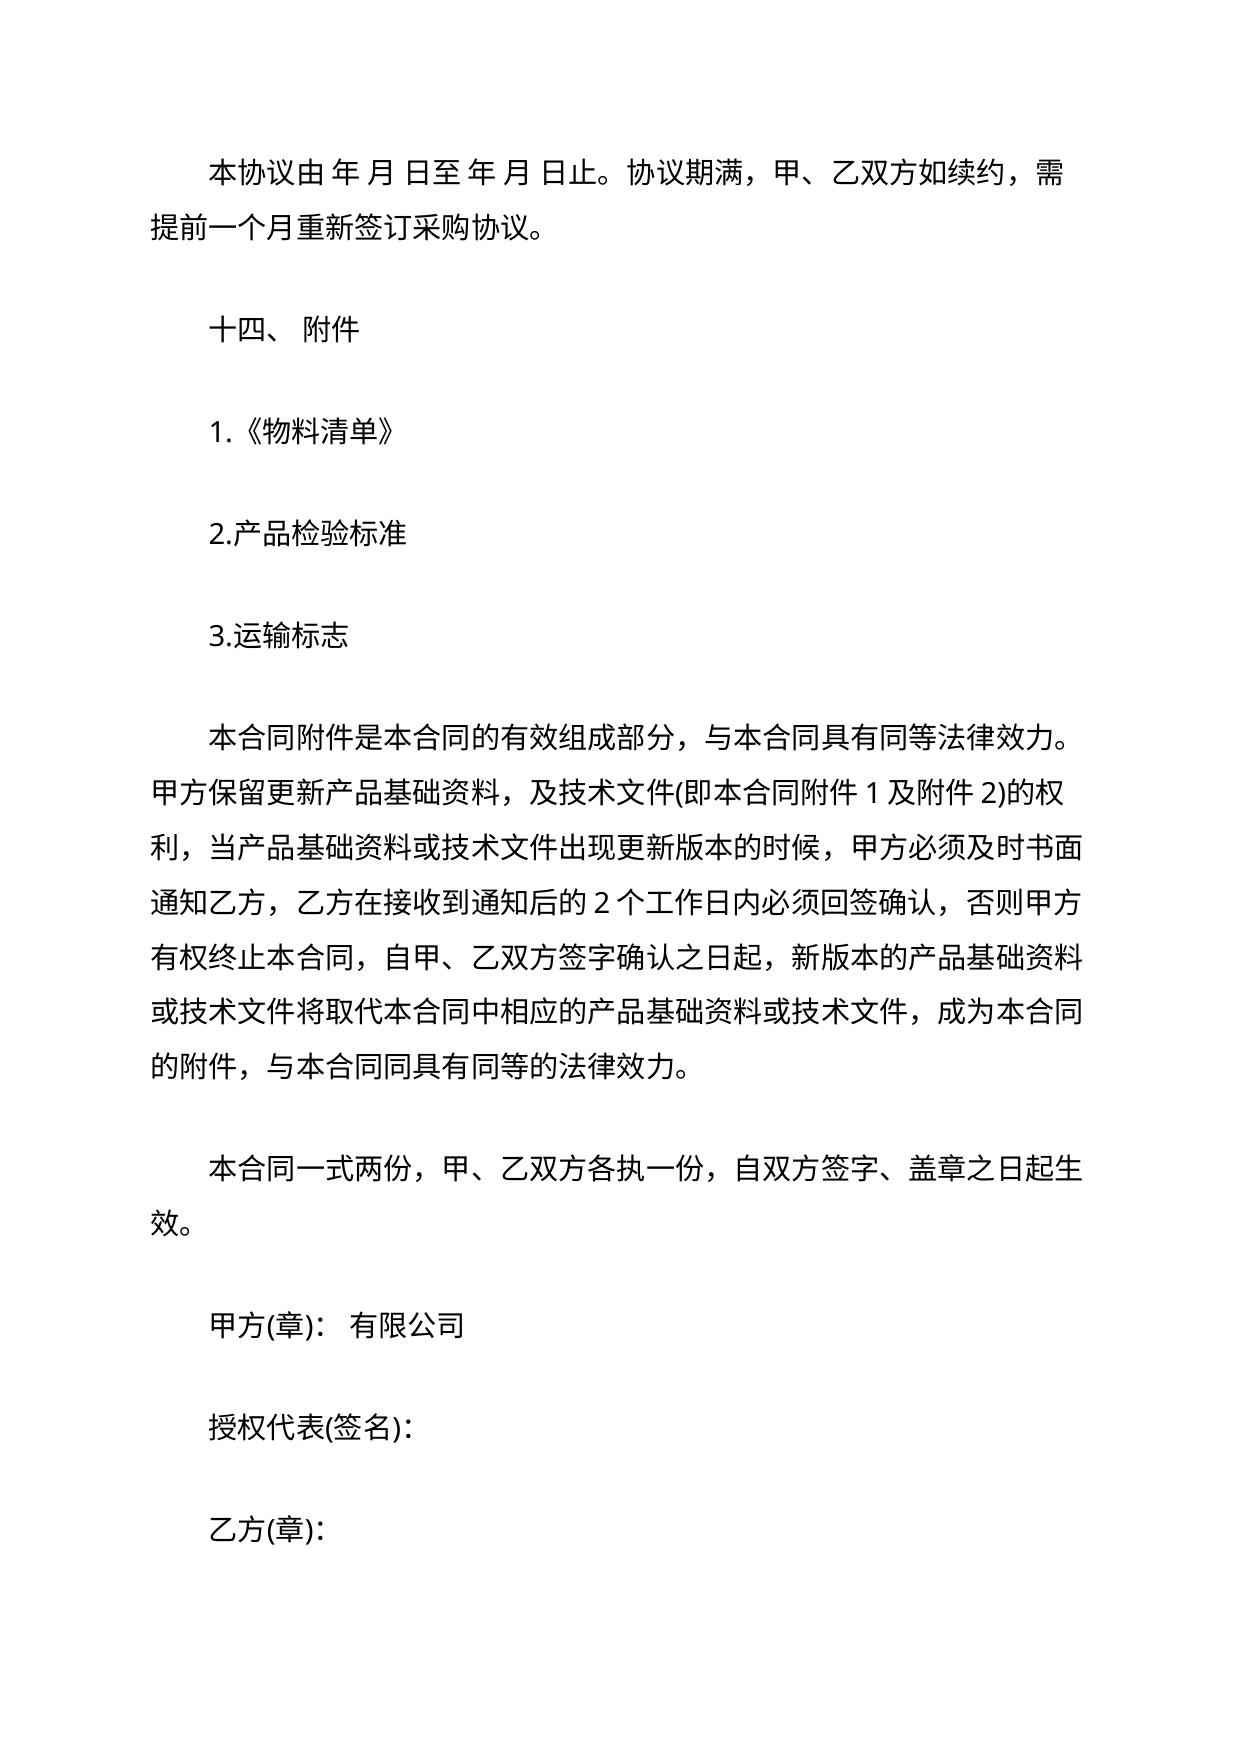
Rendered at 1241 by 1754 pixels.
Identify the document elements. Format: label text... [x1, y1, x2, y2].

text 本协议由 年 月 日至 年 月 日止。协议期满，甲、乙双方如续约，需提前一个月重新签订采购协议。 [150, 150, 1090, 247]
text 乙方(章)： [150, 1506, 1090, 1549]
text 甲方(章)： 有限公司 [150, 1302, 1090, 1345]
text 本合同一式两份，甲、乙双方各执一份，自双方签字、盖章之日起生效。 [150, 1146, 1090, 1243]
text 授权代表(签名)： [150, 1404, 1090, 1447]
text 本合同附件是本合同的有效组成部分，与本合同具有同等法律效力。甲方保留更新产品基础资料，及技术文件(即本合同附件1及附件2)的权利，当产品基础资料或技术文件出现更新版本的时候，甲方必须及时书面通知乙方，乙方在接收到通知后的2个工作日内必须回签确认，否则甲方有权终止本合同，自甲、乙双方签字确认之日起，新版本的产品基础资料或技术文件将取代本合同中相应的产品基础资料或技术文件，成为本合同的附件，与本合同同具有同等的法律效力。 [150, 714, 1090, 1086]
text 十四、 附件 [150, 307, 1090, 349]
text 2.产品检验标准 [150, 510, 1090, 553]
text 3.运输标志 [150, 612, 1090, 655]
text 1.《物料清单》 [150, 408, 1090, 451]
